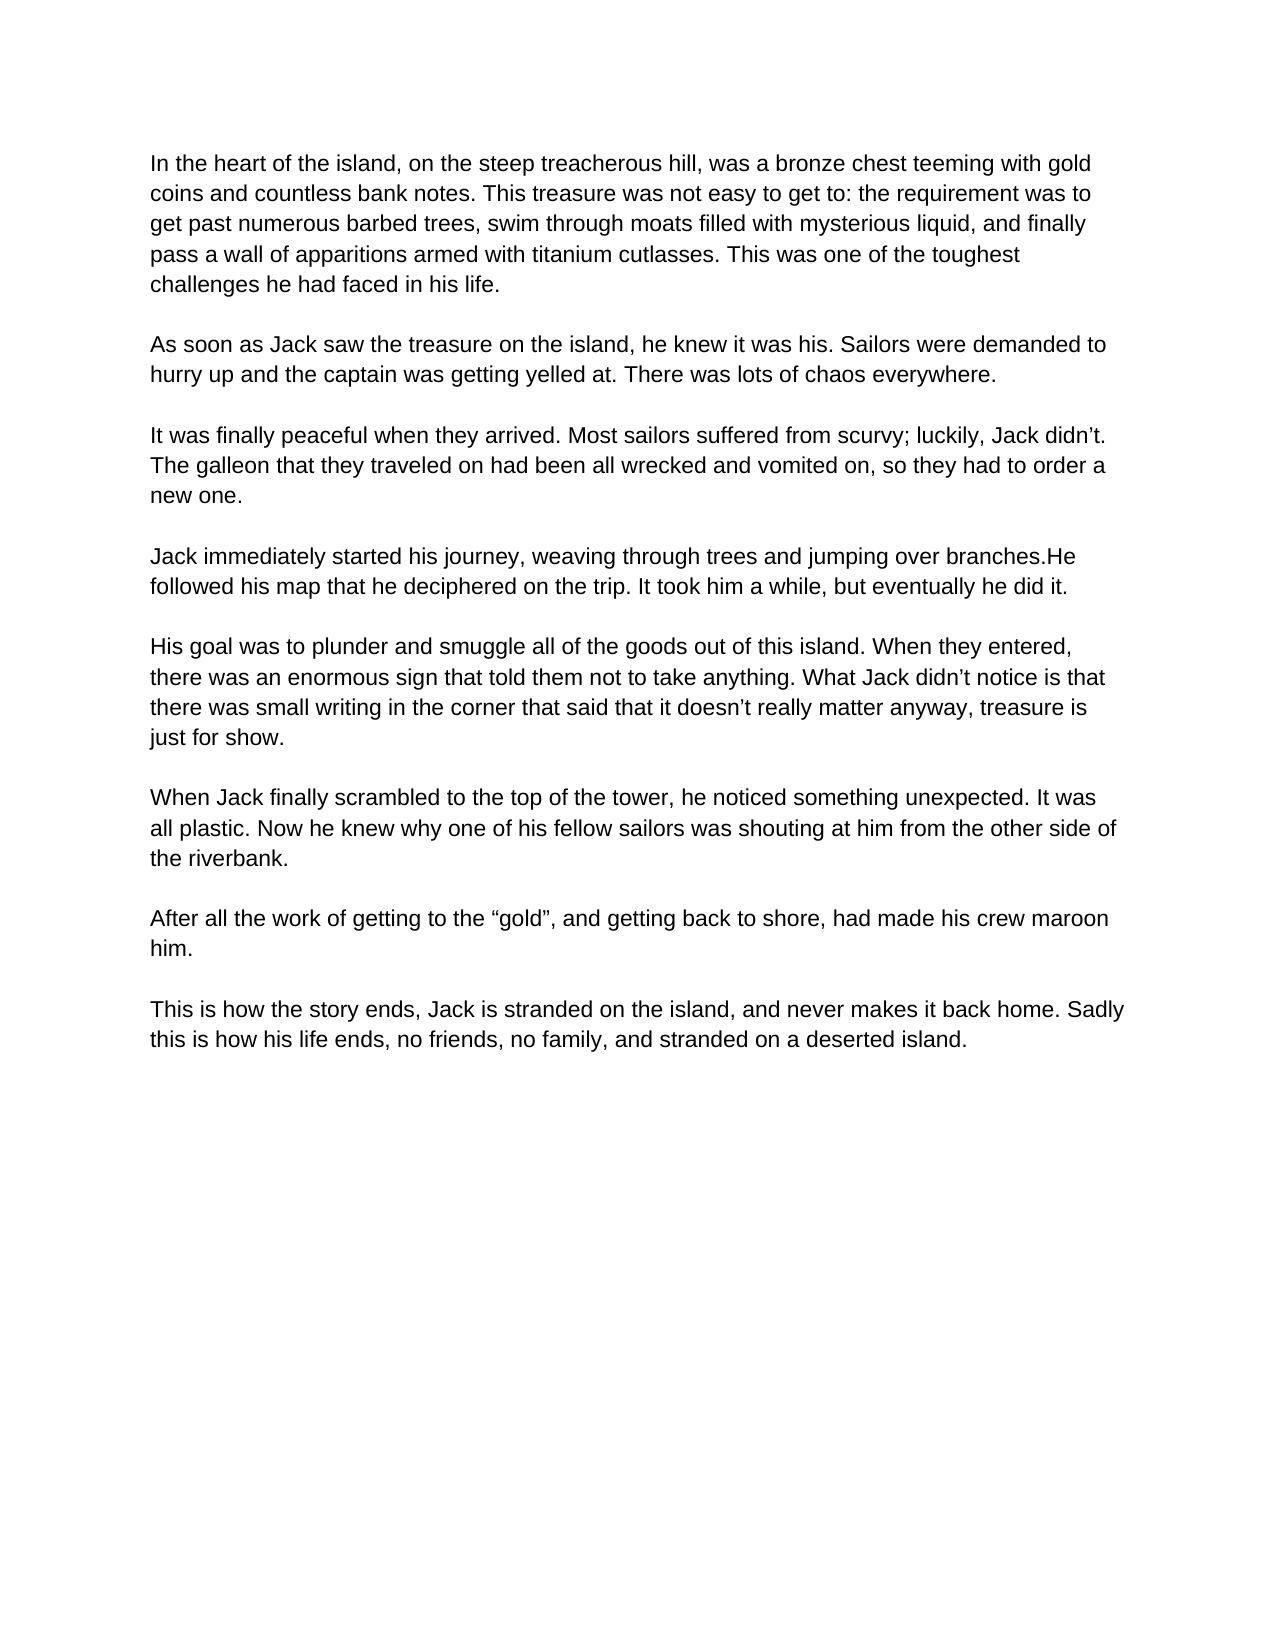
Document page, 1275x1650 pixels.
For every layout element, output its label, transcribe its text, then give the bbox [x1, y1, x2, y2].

text After all the work of getting to the “gold”, and getting back to shore, had made his crew maroon him. [150, 905, 1125, 962]
text His goal was to plunder and smuggle all of the goods out of this island. When they entered, there was an enormous sign that told them not to take anything. What Jack didn’t notice is that there was small writing in the corner that said that it doesn’t really matter anyway, treasure is just for show. [150, 633, 1125, 750]
text As soon as Jack saw the treasure on the island, he knew it was his. Sailors were demanded to hurry up and the captain was getting yelled at. There was lots of chaos everywhere. [150, 331, 1125, 388]
text It was finally peaceful when they arrived. Most sailors suffered from scurvy; luckily, Jack didn’t. The galleon that they traveled on had been all wrecked and vomited on, so they had to order a new one. [150, 422, 1125, 509]
text Jack immediately started his journey, weaving through trees and jumping over branches.He followed his map that he deciphered on the trip. It took him a while, but eventually he did it. [150, 543, 1125, 599]
text This is how the story ends, Jack is stranded on the island, and never makes it back home. Sadly this is how his life ends, no friends, no family, and stranded on a deserted island. [150, 996, 1125, 1052]
text In the heart of the island, on the steep treacherous hill, was a bronze chest teeming with gold coins and countless bank notes. This treasure was not easy to get to: the requirement was to get past numerous barbed trees, swim through moats filled with mysterious liquid, and finally pass a wall of apparitions armed with titanium cutlasses. This was one of the toughest challenges he had faced in his life. [150, 150, 1125, 297]
text When Jack finally scrambled to the top of the tower, he noticed something unexpected. It was all plastic. Now he knew why one of his fellow sailors was shouting at him from the other side of the riverbank. [150, 784, 1125, 871]
